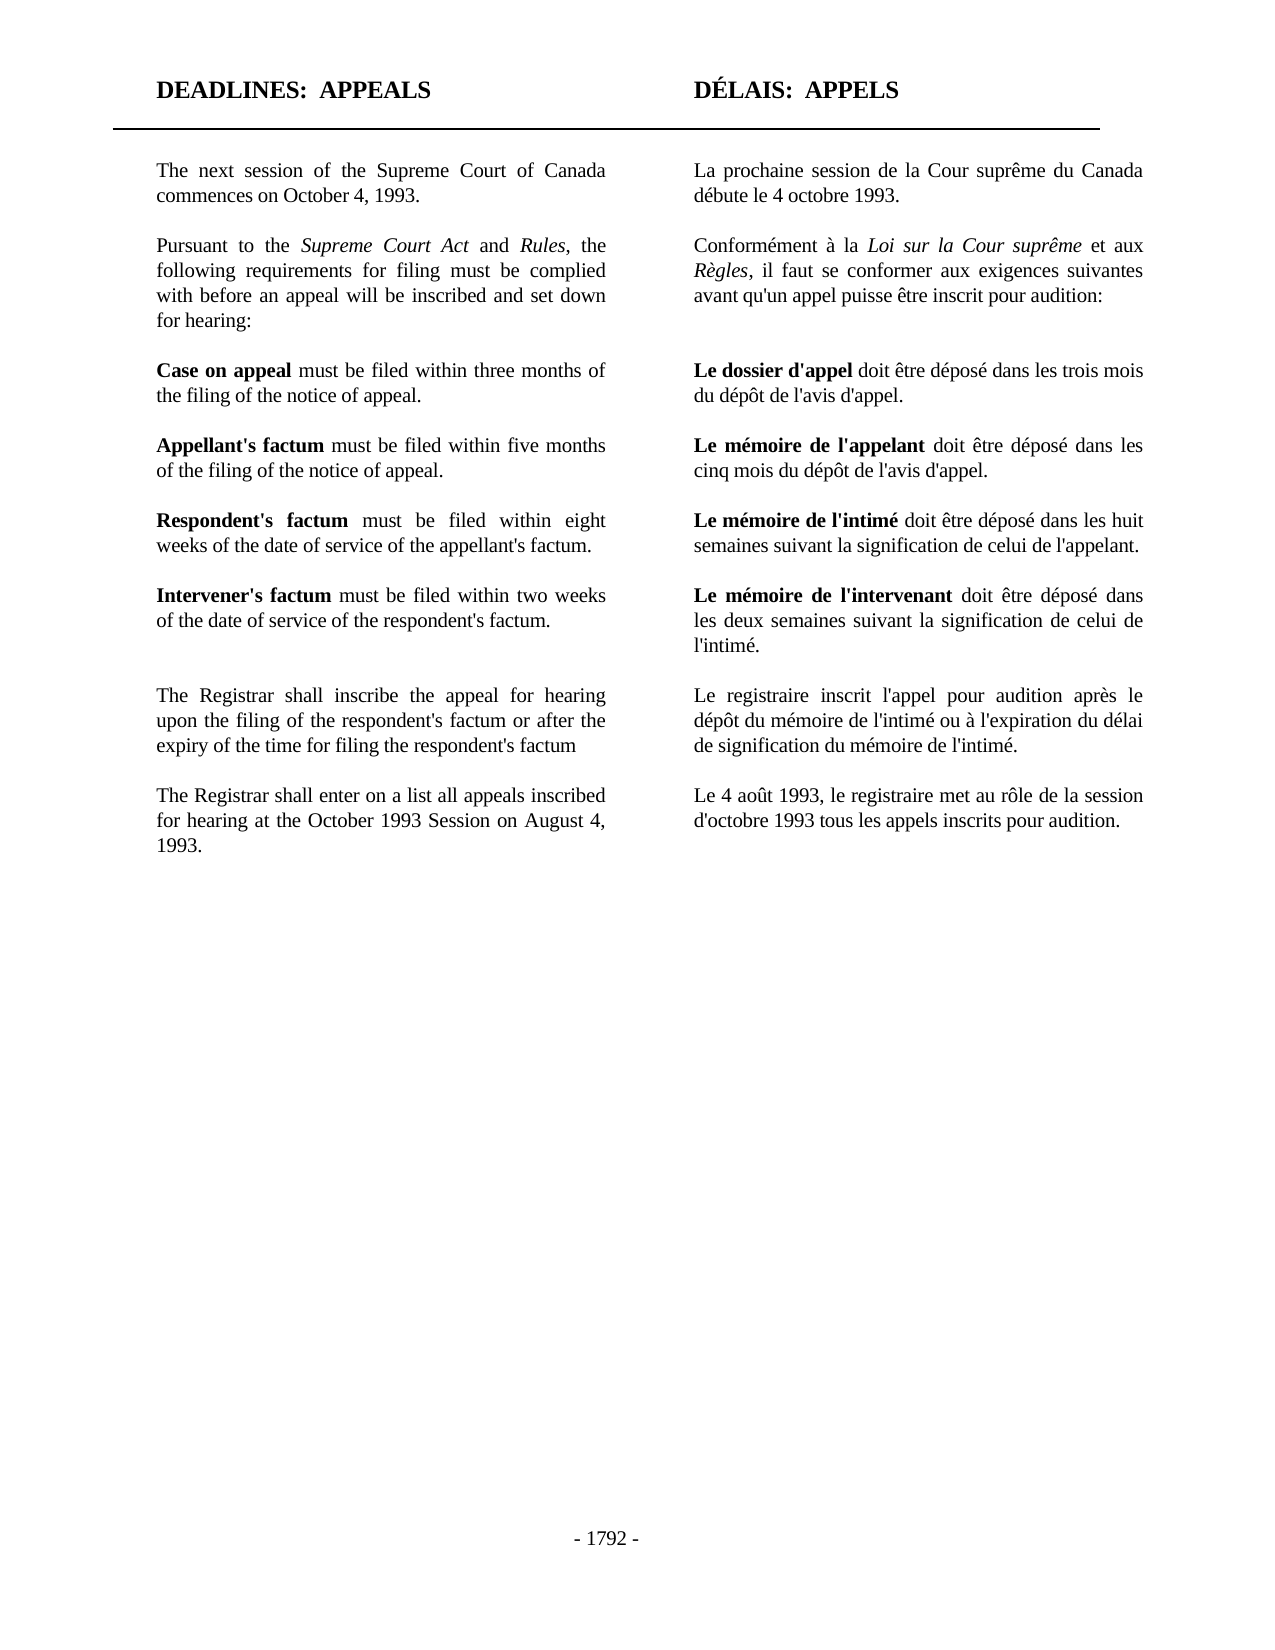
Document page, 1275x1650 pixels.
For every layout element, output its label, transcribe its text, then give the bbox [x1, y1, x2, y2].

table_header Le mémoire de l'intervenant doit être déposé dans les deux semaines suivant la signification de celui de l'intimé. [650, 583, 1187, 657]
table_header Le mémoire de l'appelant doit être déposé dans les cinq mois du dépôt de l'avis d'appel. [650, 433, 1187, 482]
table_header DÉLAIS: APPELS [650, 75, 1187, 104]
table_header The Registrar shall enter on a list all appeals inscribed for hearing at the October 1993 Session on August 4, 1993. [113, 783, 650, 857]
table_cell The Registrar shall inscribe the appeal for hearing upon the filing of the respondent's factum or after the expiry of the time for filing the respondent's factum [113, 658, 650, 757]
table_header Case on appeal must be filed within three months of the filing of the notice of appeal. [113, 358, 650, 407]
table_header Intervener's factum must be filed within two weeks of the date of service of the respondent's factum. [113, 583, 650, 657]
table_header La prochaine session de la Cour suprême du Canada débute le 4 octobre 1993. [650, 133, 1187, 207]
table_header Le dossier d'appel doit être déposé dans les trois mois du dépôt de l'avis d'appel. [650, 358, 1187, 407]
table_header Respondent's factum must be filed within eight weeks of the date of service of the appellant's factum. [113, 508, 650, 557]
table_cell Le registraire inscrit l'appel pour audition après le dépôt du mémoire de l'intimé ou à l'expiration du délai de signification du mémoire de l'intimé. [650, 658, 1187, 757]
table_header The next session of the Supreme Court of Canada commences on October 4, 1993. [113, 133, 650, 207]
table_header Pursuant to the Supreme Court Act and Rules, the following requirements for filing must be complied with before an appeal will be inscribed and set down for hearing: [113, 233, 650, 332]
table_header Conformément à la Loi sur la Cour suprême et aux Règles, il faut se conformer aux exigences suivantes avant qu'un appel puisse être inscrit pour audition: [650, 233, 1187, 332]
table_header Le mémoire de l'intimé doit être déposé dans les huit semaines suivant la signification de celui de l'appelant. [650, 508, 1187, 557]
table_header Appellant's factum must be filed within five months of the filing of the notice of appeal. [113, 433, 650, 482]
table_header DEADLINES: APPEALS [113, 75, 650, 104]
table_header Le 4 août 1993, le registraire met au rôle de la session d'octobre 1993 tous les appels inscrits pour audition. [650, 783, 1187, 857]
